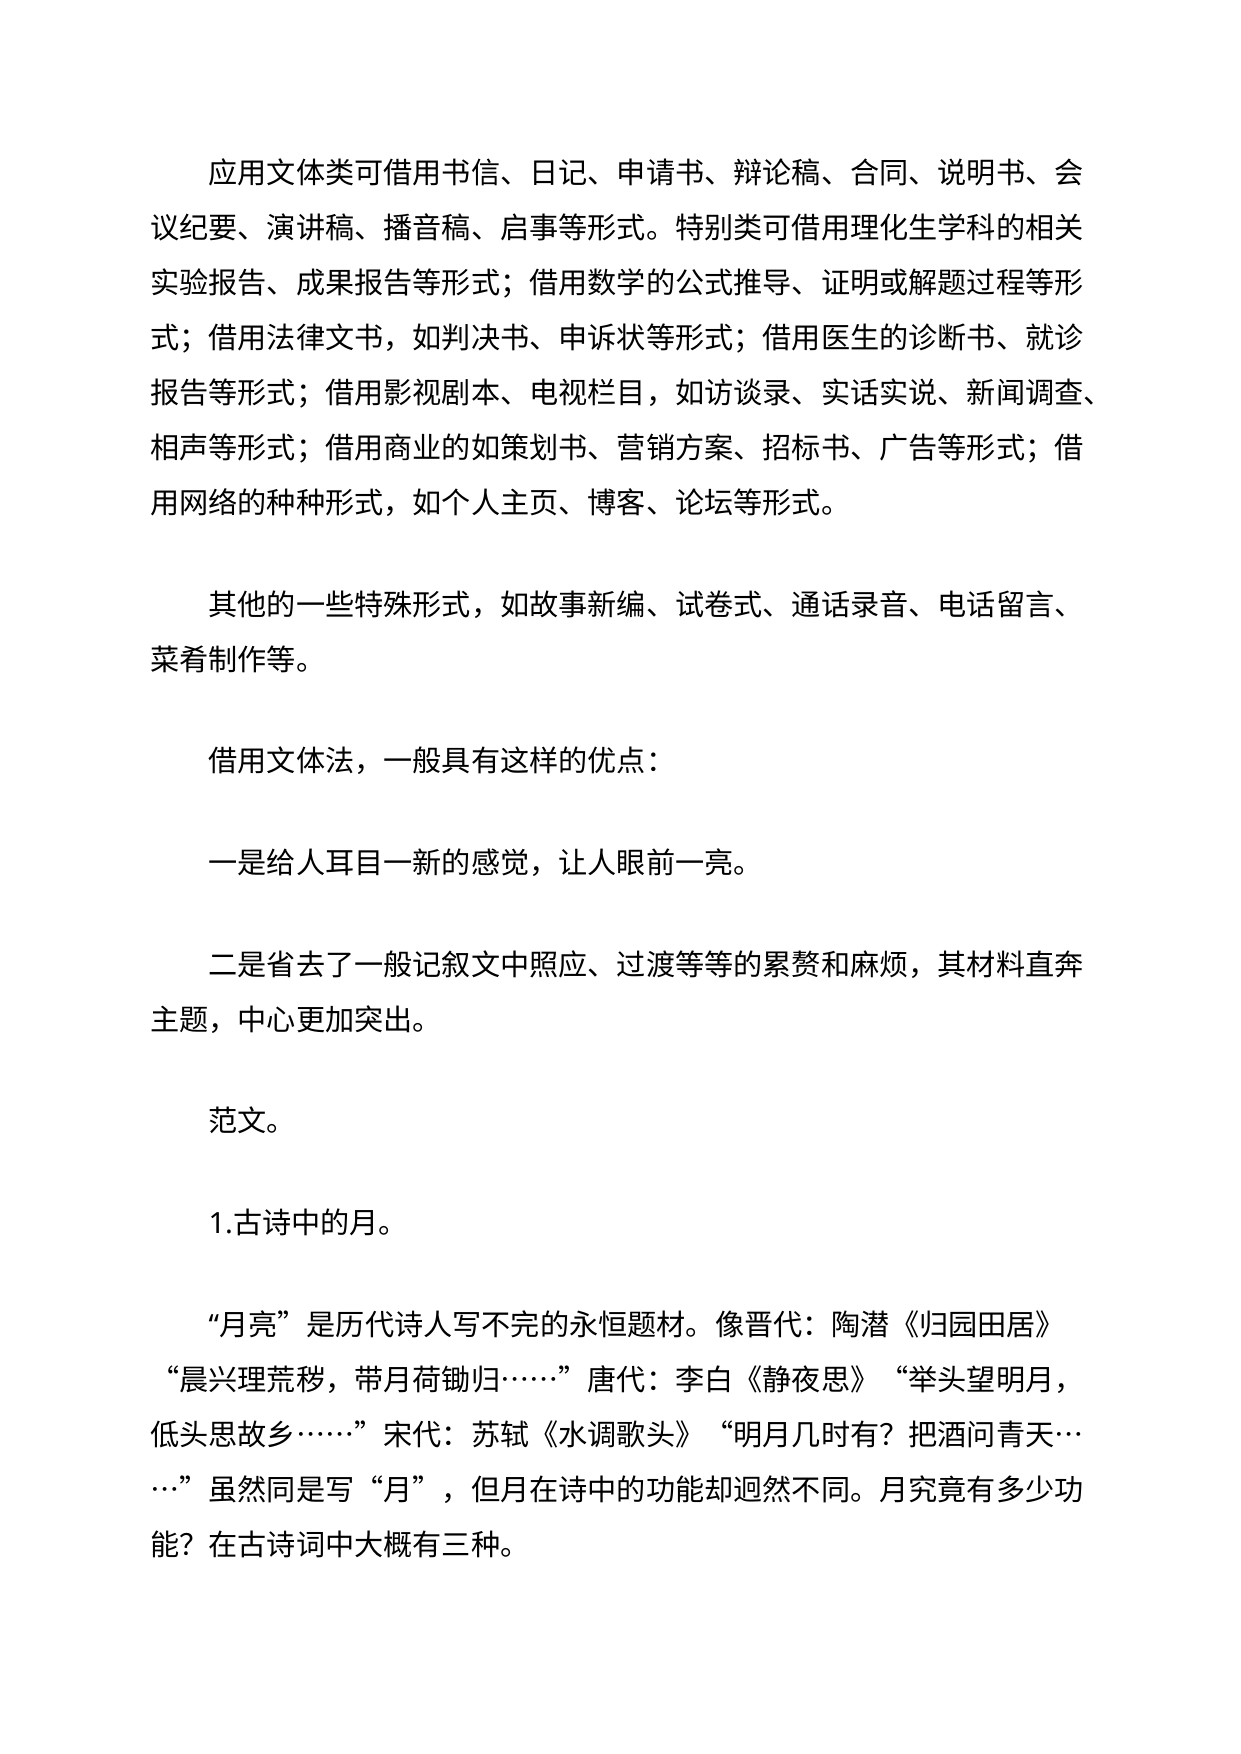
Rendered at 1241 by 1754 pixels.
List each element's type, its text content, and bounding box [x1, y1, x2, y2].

text 1.古诗中的月。 [150, 1200, 1090, 1242]
text 一是给人耳目一新的感觉，让人眼前一亮。 [150, 839, 1090, 882]
text “月亮”是历代诗人写不完的永恒题材。像晋代：陶潜《归园田居》“晨兴理荒秽，带月荷锄归……”唐代：李白《静夜思》“举头望明月，低头思故乡……”宋代：苏轼《水调歌头》“明月几时有？把酒问青天……”虽然同是写“月”，但月在诗中的功能却迥然不同。月究竟有多少功能？在古诗词中大概有三种。 [150, 1302, 1090, 1564]
text 应用文体类可借用书信、日记、申请书、辩论稿、合同、说明书、会议纪要、演讲稿、播音稿、启事等形式。特别类可借用理化生学科的相关实验报告、成果报告等形式；借用数学的公式推导、证明或解题过程等形式；借用法律文书，如判决书、申诉状等形式；借用医生的诊断书、就诊报告等形式；借用影视剧本、电视栏目，如访谈录、实话实说、新闻调查、相声等形式；借用商业的如策划书、营销方案、招标书、广告等形式；借用网络的种种形式，如个人主页、博客、论坛等形式。 [150, 150, 1090, 522]
text 其他的一些特殊形式，如故事新编、试卷式、通话录音、电话留言、菜肴制作等。 [150, 581, 1090, 678]
text 范文。 [150, 1098, 1090, 1140]
text 二是省去了一般记叙文中照应、过渡等等的累赘和麻烦，其材料直奔主题，中心更加突出。 [150, 941, 1090, 1038]
text 借用文体法，一般具有这样的优点： [150, 738, 1090, 780]
